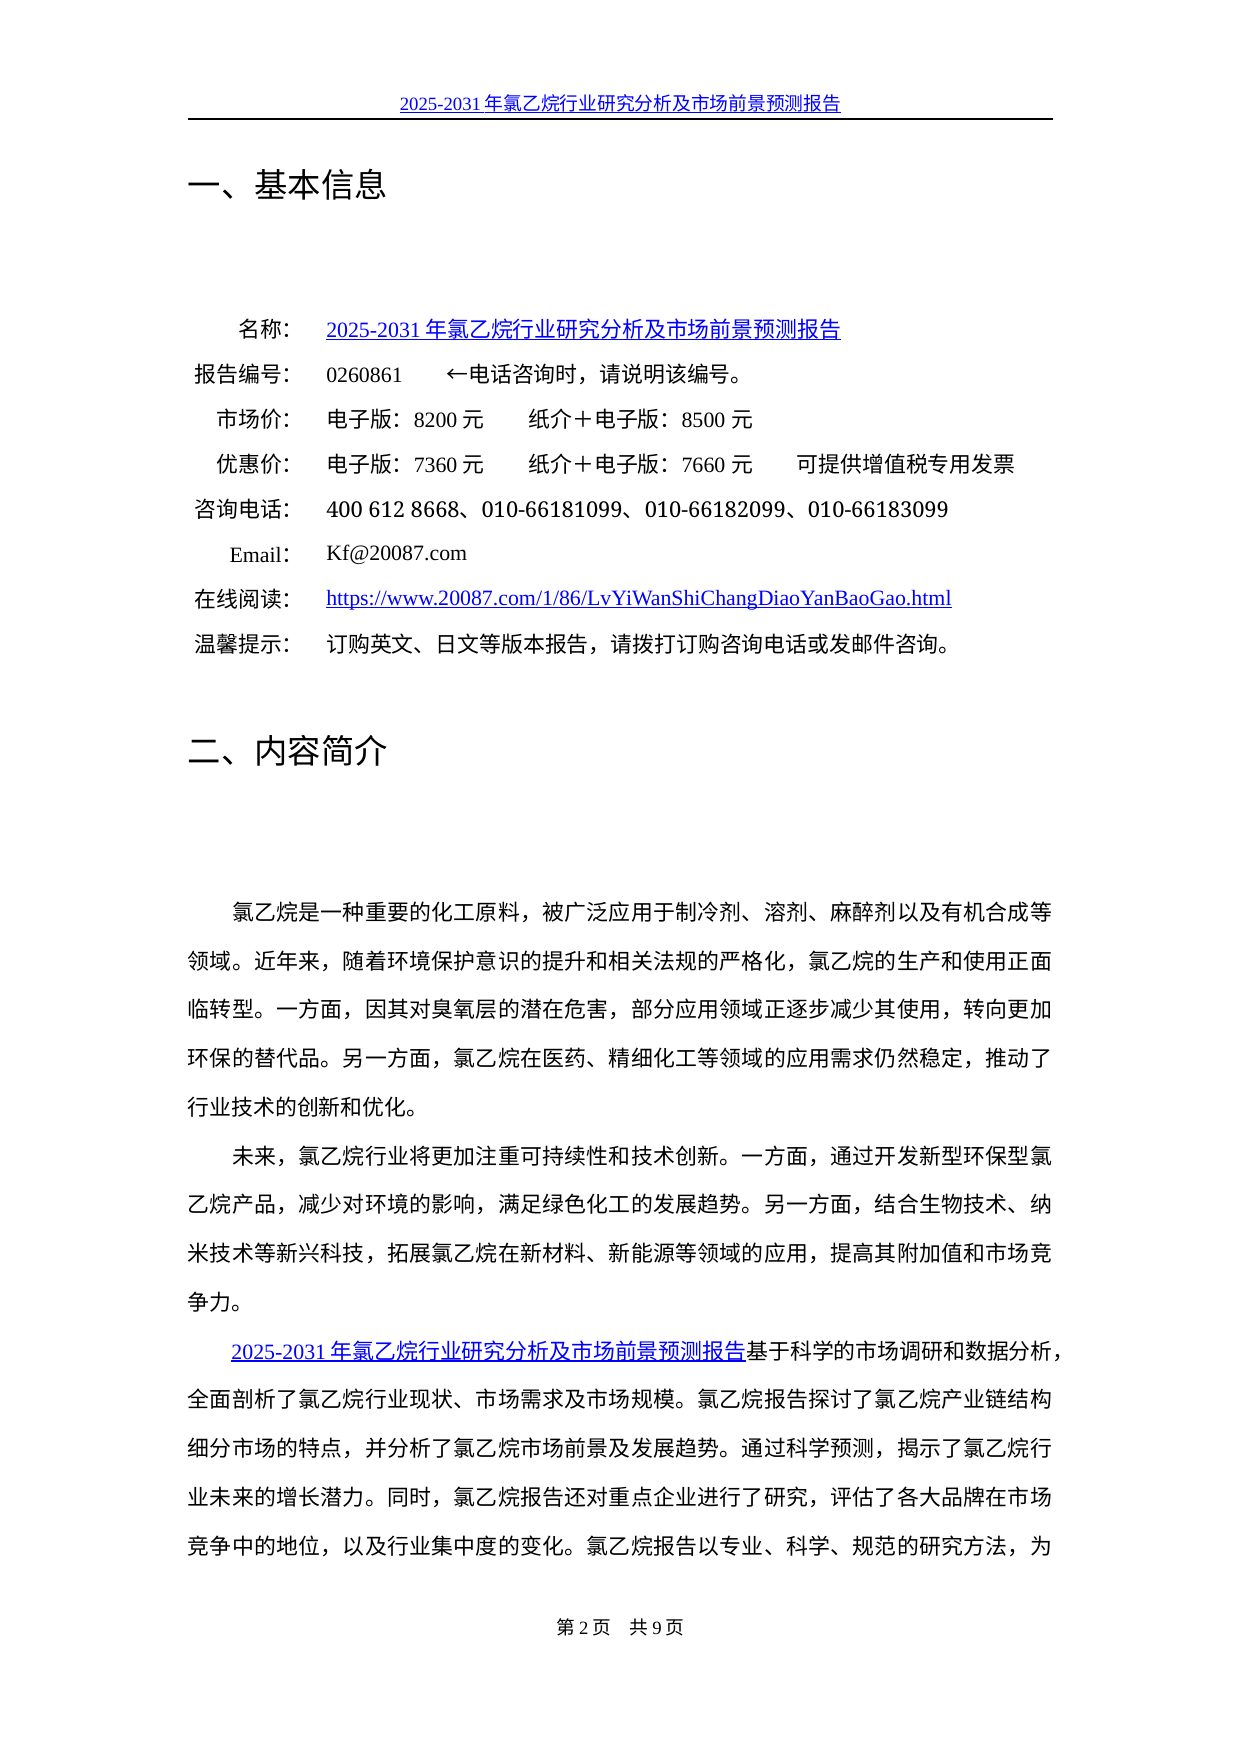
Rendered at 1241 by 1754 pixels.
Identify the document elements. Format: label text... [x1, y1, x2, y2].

table_cell 市场价： [167, 402, 315, 447]
table_cell 400 612 8668、010-66181099、010-66182099、010-66183099 [315, 492, 1073, 537]
table_cell 报告编号： [167, 357, 315, 402]
table_cell 0260861 ←电话咨询时，请说明该编号。 [315, 357, 1073, 402]
table_cell 温馨提示： [167, 627, 315, 672]
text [187, 894, 1053, 1561]
table_cell 优惠价： [167, 447, 315, 492]
table_cell 电子版：8200 元 纸介＋电子版：8500 元 [315, 402, 1073, 447]
table_cell 订购英文、日文等版本报告，请拨打订购咨询电话或发邮件咨询。 [315, 627, 1073, 672]
table_cell Email： [167, 537, 315, 582]
table_cell [315, 582, 1073, 627]
table_cell 咨询电话： [167, 492, 315, 537]
table_cell 电子版：7360 元 纸介＋电子版：7660 元 可提供增值税专用发票 [315, 447, 1073, 492]
table_cell 在线阅读： [167, 582, 315, 627]
table_header 2025-2031年氯乙烷行业研究分析及市场前景预测报告 [315, 312, 1073, 357]
title 二、内容简介 [187, 717, 1053, 782]
table_cell Kf@20087.com [315, 537, 1073, 582]
table_header 名称： [167, 312, 315, 357]
title 一、基本信息 [187, 150, 1053, 215]
